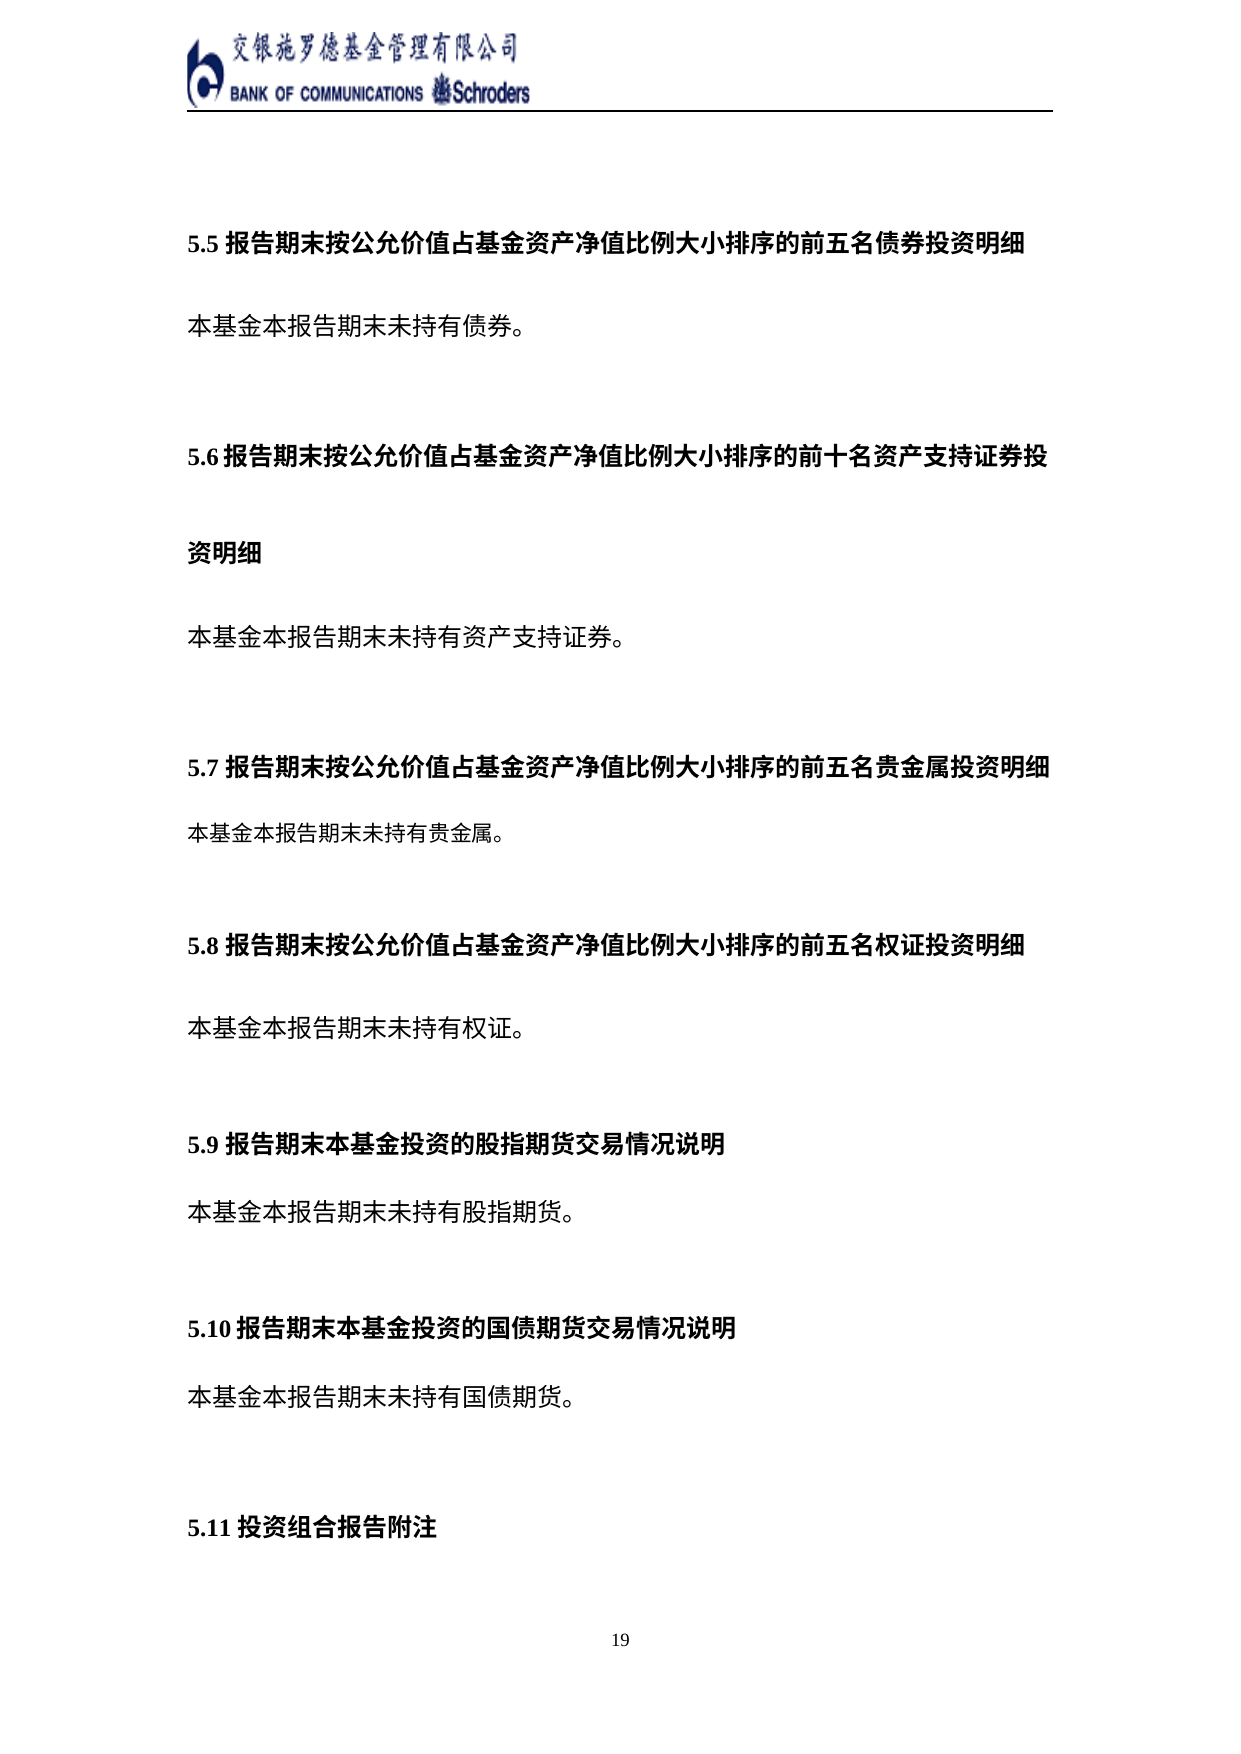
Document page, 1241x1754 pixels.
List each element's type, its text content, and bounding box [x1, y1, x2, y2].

text 本基金本报告期末未持有资产支持证券。 [187, 603, 1053, 668]
text 5.11 投资组合报告附注 [187, 1493, 1053, 1558]
text 本基金本报告期末未持有债券。 [187, 292, 1053, 357]
text 本基金本报告期末未持有贵金属。 [187, 816, 1053, 848]
text 5.9 报告期末本基金投资的股指期货交易情况说明 [187, 1124, 1053, 1160]
text 5.5 报告期末按公允价值占基金资产净值比例大小排序的前五名债券投资明细 [187, 209, 1053, 274]
text 本基金本报告期末未持有股指期货。 [187, 1178, 1053, 1243]
text 5.7 报告期末按公允价值占基金资产净值比例大小排序的前五名贵金属投资明细 [187, 733, 1053, 798]
text 5.6报告期末按公允价值占基金资产净值比例大小排序的前十名资产支持证券投资明细 [187, 422, 1053, 584]
picture [187, 32, 530, 108]
text 5.10报告期末本基金投资的国债期货交易情况说明 [187, 1308, 1053, 1345]
text 本基金本报告期末未持有权证。 [187, 994, 1053, 1059]
text 本基金本报告期末未持有国债期货。 [187, 1363, 1053, 1428]
text 5.8 报告期末按公允价值占基金资产净值比例大小排序的前五名权证投资明细 [187, 911, 1053, 976]
